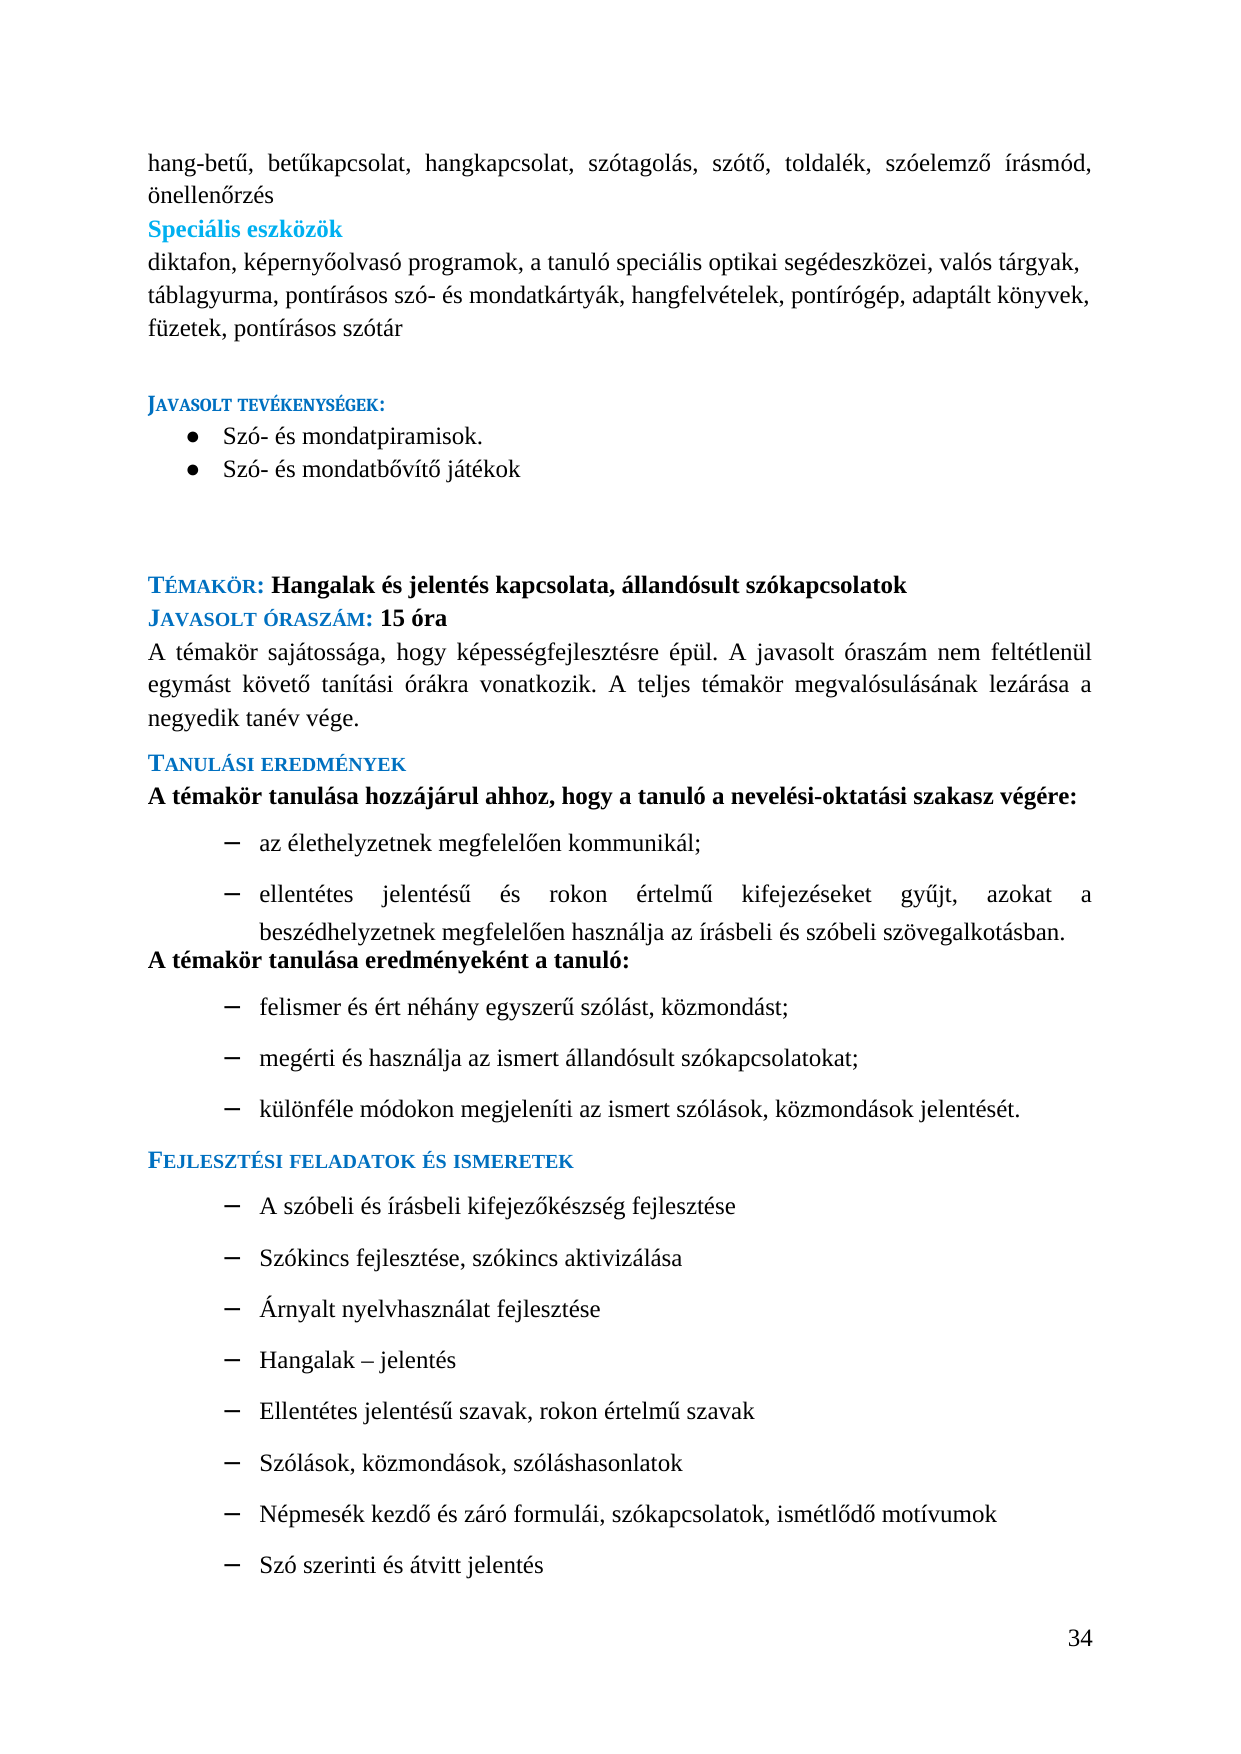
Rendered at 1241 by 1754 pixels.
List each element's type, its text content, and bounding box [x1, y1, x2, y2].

list Népmesék kezdő és záró formulái, szókapcsolatok, ismétlődő motívumok [222, 1485, 1093, 1536]
subtitle Tanulási eredmények [148, 748, 1093, 777]
subtitle Fejlesztési feladatok és ismeretek [148, 1145, 1093, 1173]
list Szólások, közmondások, szóláshasonlatok [222, 1434, 1093, 1485]
list felismer és ért néhány egyszerű szólást, közmondást; [222, 978, 1093, 1030]
text A témakör sajátossága, hogy képességfejlesztésre épül. A javasolt óraszám nem feltétlenül egymást követő tanítási órákra vonatkozik. A teljes témakör megvalósulásának lezárása a negyedik tanév vége. [148, 637, 1093, 731]
list Szókincs fejlesztése, szókincs aktivizálása [222, 1229, 1093, 1280]
list Hangalak – jelentés [222, 1331, 1093, 1383]
subtitle Javasolt tevékenységek: [148, 391, 1093, 418]
text A témakör tanulása eredményeként a tanuló: [148, 945, 1093, 974]
list Ellentétes jelentésű szavak, rokon értelmű szavak [222, 1383, 1093, 1434]
list különféle módokon megjeleníti az ismert szólások, közmondások jelentését. [222, 1081, 1093, 1132]
text Javasolt óraszám: 15 óra [148, 603, 1093, 632]
list A szóbeli és írásbeli kifejezőkészség fejlesztése [222, 1178, 1093, 1229]
text diktafon, képernyőolvasó programok, a tanuló speciális optikai segédeszközei, valós tárgyak, táblagyurma, pontírásos szó- és mondatkártyák, hangfelvételek, pontírógép, adaptált könyvek, füzetek, pontírásos szótár [148, 247, 1093, 341]
list Szó- és mondatpiramisok. [185, 421, 1093, 450]
text hang-betű, betűkapcsolat, hangkapcsolat, szótagolás, szótő, toldalék, szóelemző írásmód, önellenőrzés [148, 148, 1093, 209]
list Árnyalt nyelvhasználat fejlesztése [222, 1280, 1093, 1331]
list az élethelyzetnek megfelelően kommunikál; [222, 814, 1093, 865]
text A témakör tanulása hozzájárul ahhoz, hogy a tanuló a nevelési-oktatási szakasz végére: [148, 781, 1093, 810]
subtitle Témakör: Hangalak és jelentés kapcsolata, állandósult szókapcsolatok [148, 571, 1093, 599]
list Szó szerinti és átvitt jelentés [222, 1536, 1093, 1588]
list megérti és használja az ismert állandósult szókapcsolatokat; [222, 1030, 1093, 1081]
list Szó- és mondatbővítő játékok [185, 454, 1093, 483]
list ellentétes jelentésű és rokon értelmű kifejezéseket gyűjt, azokat a beszédhelyzetnek megfelelően használja az írásbeli és szóbeli szövegalkotásban. [222, 865, 1093, 945]
text Speciális eszközök [148, 214, 1093, 242]
